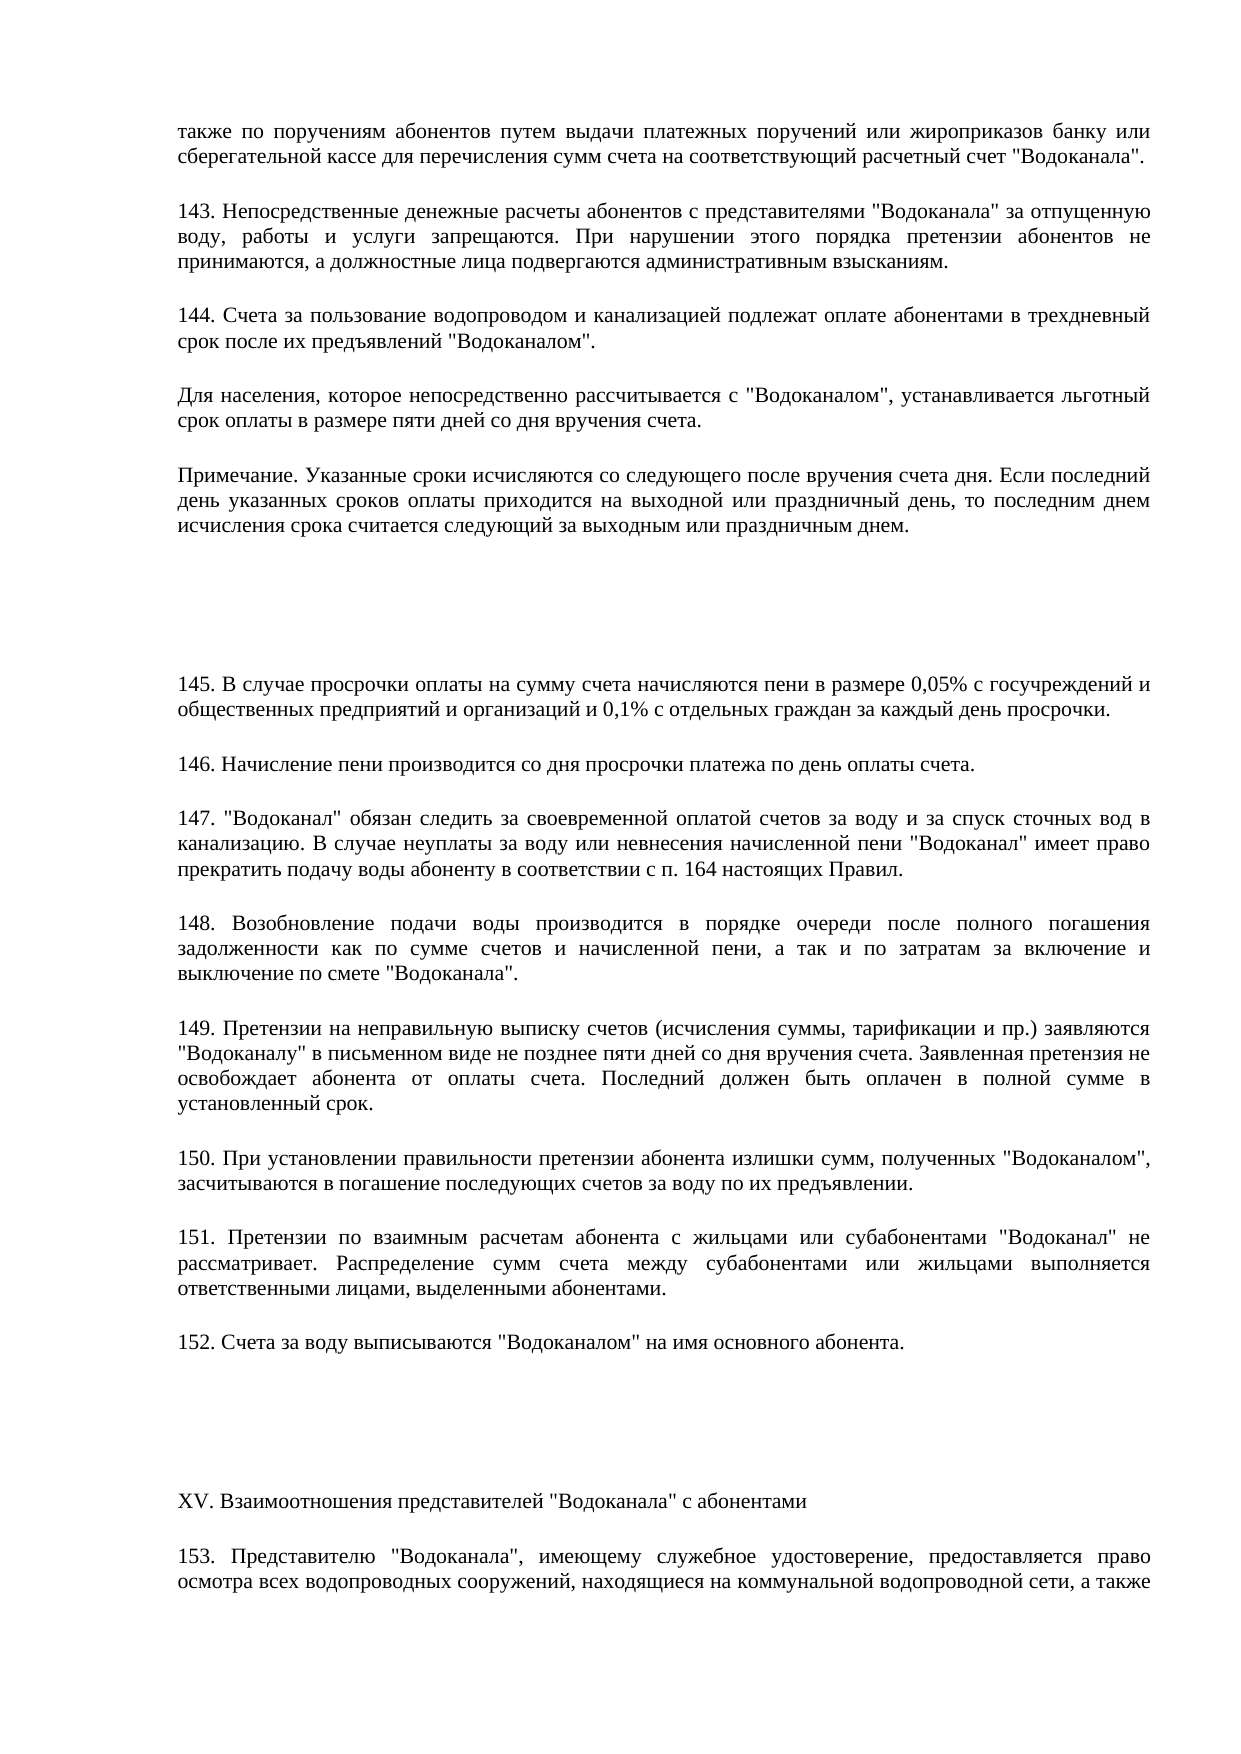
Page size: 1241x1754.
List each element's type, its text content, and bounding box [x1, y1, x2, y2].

text 148. Возобновление подачи воды производится в порядке очереди после полного погашения задолженности как по сумме счетов и начисленной пени, а так и по затратам за включение и выключение по смете "Водоканала". [177, 910, 1152, 986]
text 151. Претензии по взаимным расчетам абонента с жильцами или субабонентами "Водоканал" не рассматривает. Распределение сумм счета между субабонентами или жильцами выполняется ответственными лицами, выделенными абонентами. [177, 1224, 1152, 1300]
text XV. Взаимоотношения представителей "Водоканала" с абонентами [177, 1488, 1152, 1513]
text 144. Счета за пользование водопроводом и канализацией подлежат оплате абонентами в трехдневный срок после их предъявлений "Водоканалом". [177, 302, 1152, 353]
text Для населения, которое непосредственно рассчитывается с "Водоканалом", устанавливается льготный срок оплаты в размере пяти дней со дня вручения счета. [177, 382, 1152, 432]
text 147. "Водоканал" обязан следить за своевременной оплатой счетов за воду и за спуск сточных вод в канализацию. В случае неуплаты за воду или невнесения начисленной пени "Водоканал" имеет право прекратить подачу воды абоненту в соответствии с п. 164 настоящих Правил. [177, 805, 1152, 881]
text 145. В случае просрочки оплаты на сумму счета начисляются пени в размере 0,05% с госучреждений и общественных предприятий и организаций и 0,1% с отдельных граждан за каждый день просрочки. [177, 671, 1152, 722]
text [177, 118, 1152, 168]
text 152. Счета за воду выписываются "Водоканалом" на имя основного абонента. [177, 1329, 1152, 1354]
text 149. Претензии на неправильную выписку счетов (исчисления суммы, тарификации и пр.) заявляются "Водоканалу" в письменном виде не позднее пяти дней со дня вручения счета. Заявленная претензия не освобождает абонента от оплаты счета. Последний должен быть оплачен в полной сумме в установленный срок. [177, 1015, 1152, 1116]
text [177, 1543, 1152, 1593]
text Примечание. Указанные сроки исчисляются со следующего после вручения счета дня. Если последний день указанных сроков оплаты приходится на выходной или праздничный день, то последним днем исчисления срока считается следующий за выходным или праздничным днем. [177, 462, 1152, 537]
text 143. Непосредственные денежные расчеты абонентов с представителями "Водоканала" за отпущенную воду, работы и услуги запрещаются. При нарушении этого порядка претензии абонентов не принимаются, а должностные лица подвергаются административным взысканиям. [177, 198, 1152, 273]
text 150. При установлении правильности претензии абонента излишки сумм, полученных "Водоканалом", засчитываются в погашение последующих счетов за воду по их предъявлении. [177, 1145, 1152, 1195]
text 146. Начисление пени производится со дня просрочки платежа по день оплаты счета. [177, 751, 1152, 776]
